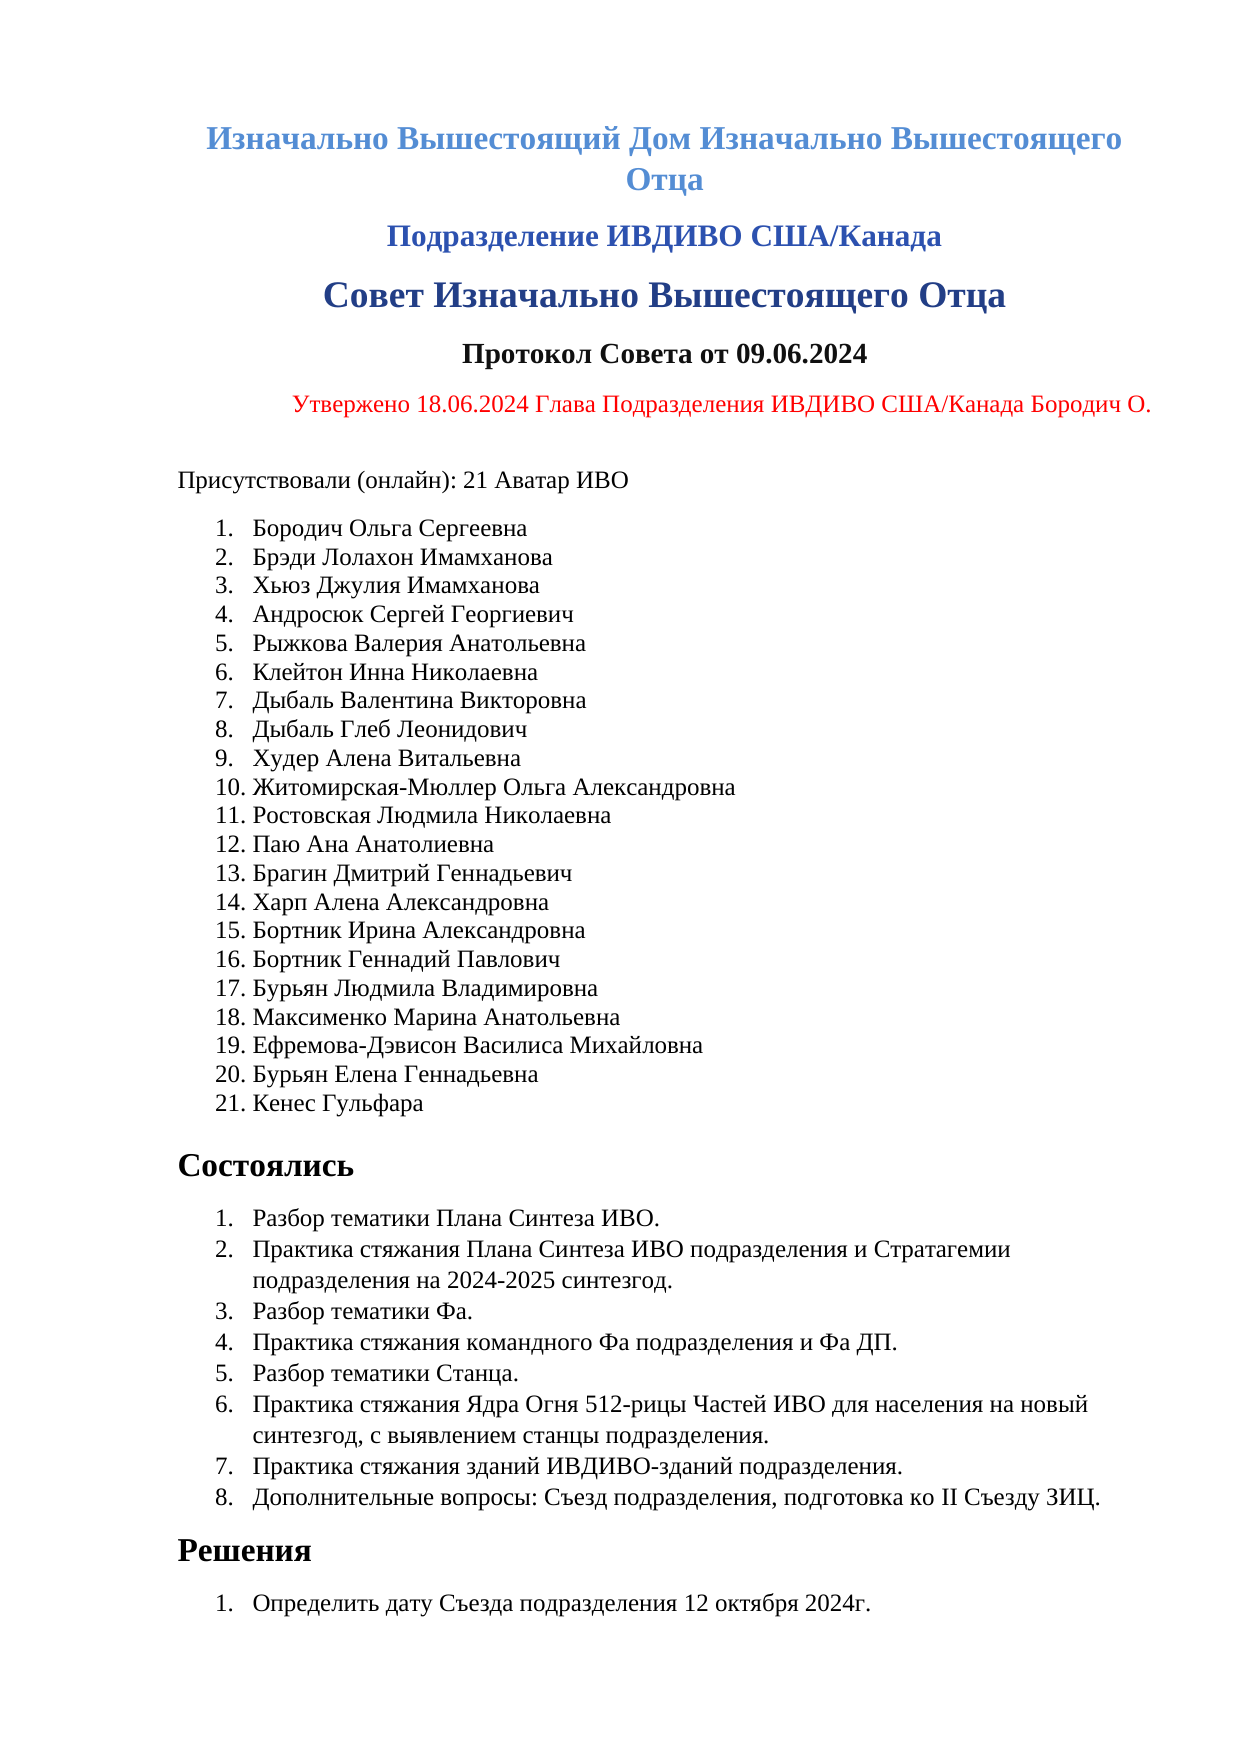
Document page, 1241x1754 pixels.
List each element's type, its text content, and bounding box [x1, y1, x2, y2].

list Бурьян Людмила Владимировна [215, 973, 1152, 1002]
list Разбор тематики Плана Синтеза ИВО. [215, 1203, 1152, 1232]
list Клейтон Инна Николаевна [215, 657, 1152, 686]
list Паю Ана Анатолиевна [215, 829, 1152, 858]
list Дыбаль Валентина Викторовна [215, 686, 1152, 714]
list Кенес Гульфара [215, 1088, 1152, 1117]
list Рыжкова Валерия Анатольевна [215, 628, 1152, 657]
list Практика стяжания Ядра Огня 512-рицы Частей ИВО для населения на новый синтезгод, с выявлением станцы подразделения. [215, 1389, 1152, 1449]
text Присутствовали (онлайн): 21 Аватар ИВО [177, 465, 1152, 494]
list Бортник Ирина Александровна [215, 916, 1152, 944]
list Ростовская Людмила Николаевна [215, 801, 1152, 829]
list Худер Алена Витальевна [215, 743, 1152, 772]
list Разбор тематики Фа. [215, 1296, 1152, 1325]
list Бортник Геннадий Павлович [215, 944, 1152, 973]
text Решения [177, 1530, 1152, 1568]
text Утвержено 18.06.2024 Глава Подразделения ИВДИВО США/Канада Бородич О. [177, 389, 1152, 418]
text Изначально Вышестоящий Дом Изначально Вышестоящего Отца [177, 118, 1152, 198]
list Практика стяжания зданий ИВДИВО-зданий подразделения. [215, 1451, 1152, 1480]
list Ефремова-Дэвисон Василиса Михайловна [215, 1031, 1152, 1059]
text Подразделение ИВДИВО США/Канада [177, 217, 1152, 253]
list Житомирская-Мюллер Ольга Александровна [215, 772, 1152, 801]
text Протокол Совета от 09.06.2024 [177, 336, 1152, 370]
list Максименко Марина Анатольевна [215, 1002, 1152, 1031]
list Харп Алена Александровна [215, 887, 1152, 916]
list Хьюз Джулия Имамханова [215, 571, 1152, 599]
list Бурьян Елена Геннадьевна [215, 1059, 1152, 1088]
list Бородич Ольга Сергеевна [215, 513, 1152, 542]
list Практика стяжания командного Фа подразделения и Фа ДП. [215, 1327, 1152, 1356]
list Разбор тематики Станца. [215, 1358, 1152, 1387]
list Брэди Лолахон Имамханова [215, 542, 1152, 571]
list Андросюк Сергей Георгиевич [215, 599, 1152, 628]
list Дыбаль Глеб Леонидович [215, 714, 1152, 743]
list Определить дату Съезда подразделения 12 октября 2024г. [215, 1588, 1152, 1617]
text Совет Изначально Вышестоящего Отца [177, 273, 1152, 316]
list Брагин Дмитрий Геннадьевич [215, 858, 1152, 887]
list Практика стяжания Плана Синтеза ИВО подразделения и Стратагемии подразделения на 2024-2025 синтезгод. [215, 1234, 1152, 1294]
list Дополнительные вопросы: Съезд подразделения, подготовка ко II Съезду ЗИЦ. [215, 1482, 1152, 1511]
text Состоялись [177, 1145, 1152, 1183]
